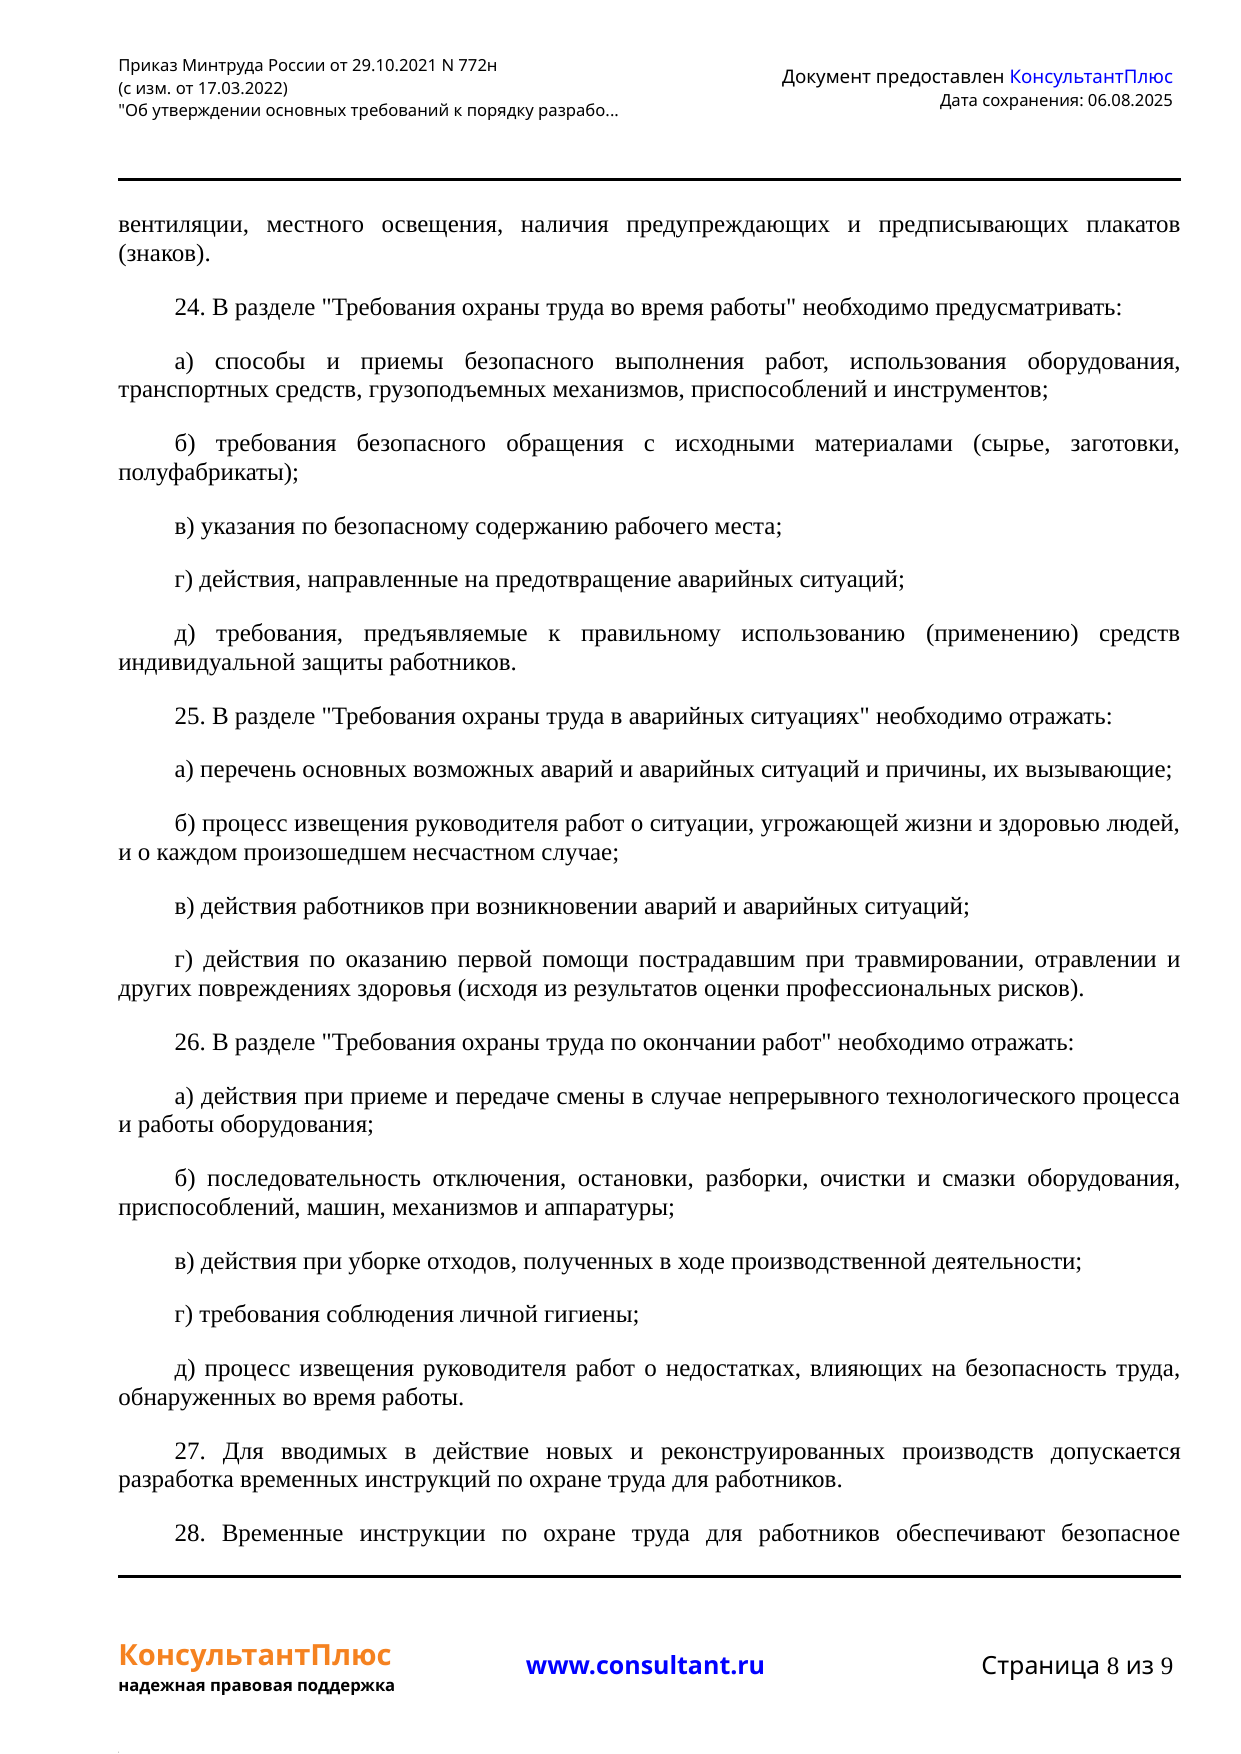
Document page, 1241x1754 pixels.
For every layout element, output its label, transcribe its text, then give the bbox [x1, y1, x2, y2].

text а) перечень основных возможных аварий и аварийных ситуаций и причины, их вызывающие; [118, 754, 1181, 783]
text б) требования безопасного обращения с исходными материалами (сырье, заготовки, полуфабрикаты); [118, 428, 1181, 486]
text в) действия при уборке отходов, полученных в ходе производственной деятельности; [118, 1246, 1181, 1274]
text д) процесс извещения руководителя работ о недостатках, влияющих на безопасность труда, обнаруженных во время работы. [118, 1353, 1181, 1411]
text г) действия, направленные на предотвращение аварийных ситуаций; [118, 564, 1181, 593]
text а) действия при приеме и передаче смены в случае непрерывного технологического процесса и работы оборудования; [118, 1081, 1181, 1138]
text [118, 1518, 1181, 1547]
text б) последовательность отключения, остановки, разборки, очистки и смазки оборудования, приспособлений, машин, механизмов и аппаратуры; [118, 1163, 1181, 1221]
text 26. В разделе "Требования охраны труда по окончании работ" необходимо отражать: [118, 1027, 1181, 1056]
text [118, 209, 1181, 267]
text 24. В разделе "Требования охраны труда во время работы" необходимо предусматривать: [118, 292, 1181, 321]
text в) действия работников при возникновении аварий и аварийных ситуаций; [118, 891, 1181, 919]
text 27. Для вводимых в действие новых и реконструированных производств допускается разработка временных инструкций по охране труда для работников. [118, 1436, 1181, 1493]
text д) требования, предъявляемые к правильному использованию (применению) средств индивидуальной защиты работников. [118, 618, 1181, 676]
text г) действия по оказанию первой помощи пострадавшим при травмировании, отравлении и других повреждениях здоровья (исходя из результатов оценки профессиональных рисков). [118, 944, 1181, 1002]
text а) способы и приемы безопасного выполнения работ, использования оборудования, транспортных средств, грузоподъемных механизмов, приспособлений и инструментов; [118, 346, 1181, 403]
text в) указания по безопасному содержанию рабочего места; [118, 511, 1181, 539]
text г) требования соблюдения личной гигиены; [118, 1299, 1181, 1328]
text б) процесс извещения руководителя работ о ситуации, угрожающей жизни и здоровью людей, и о каждом произошедшем несчастном случае; [118, 808, 1181, 866]
text 25. В разделе "Требования охраны труда в аварийных ситуациях" необходимо отражать: [118, 701, 1181, 729]
